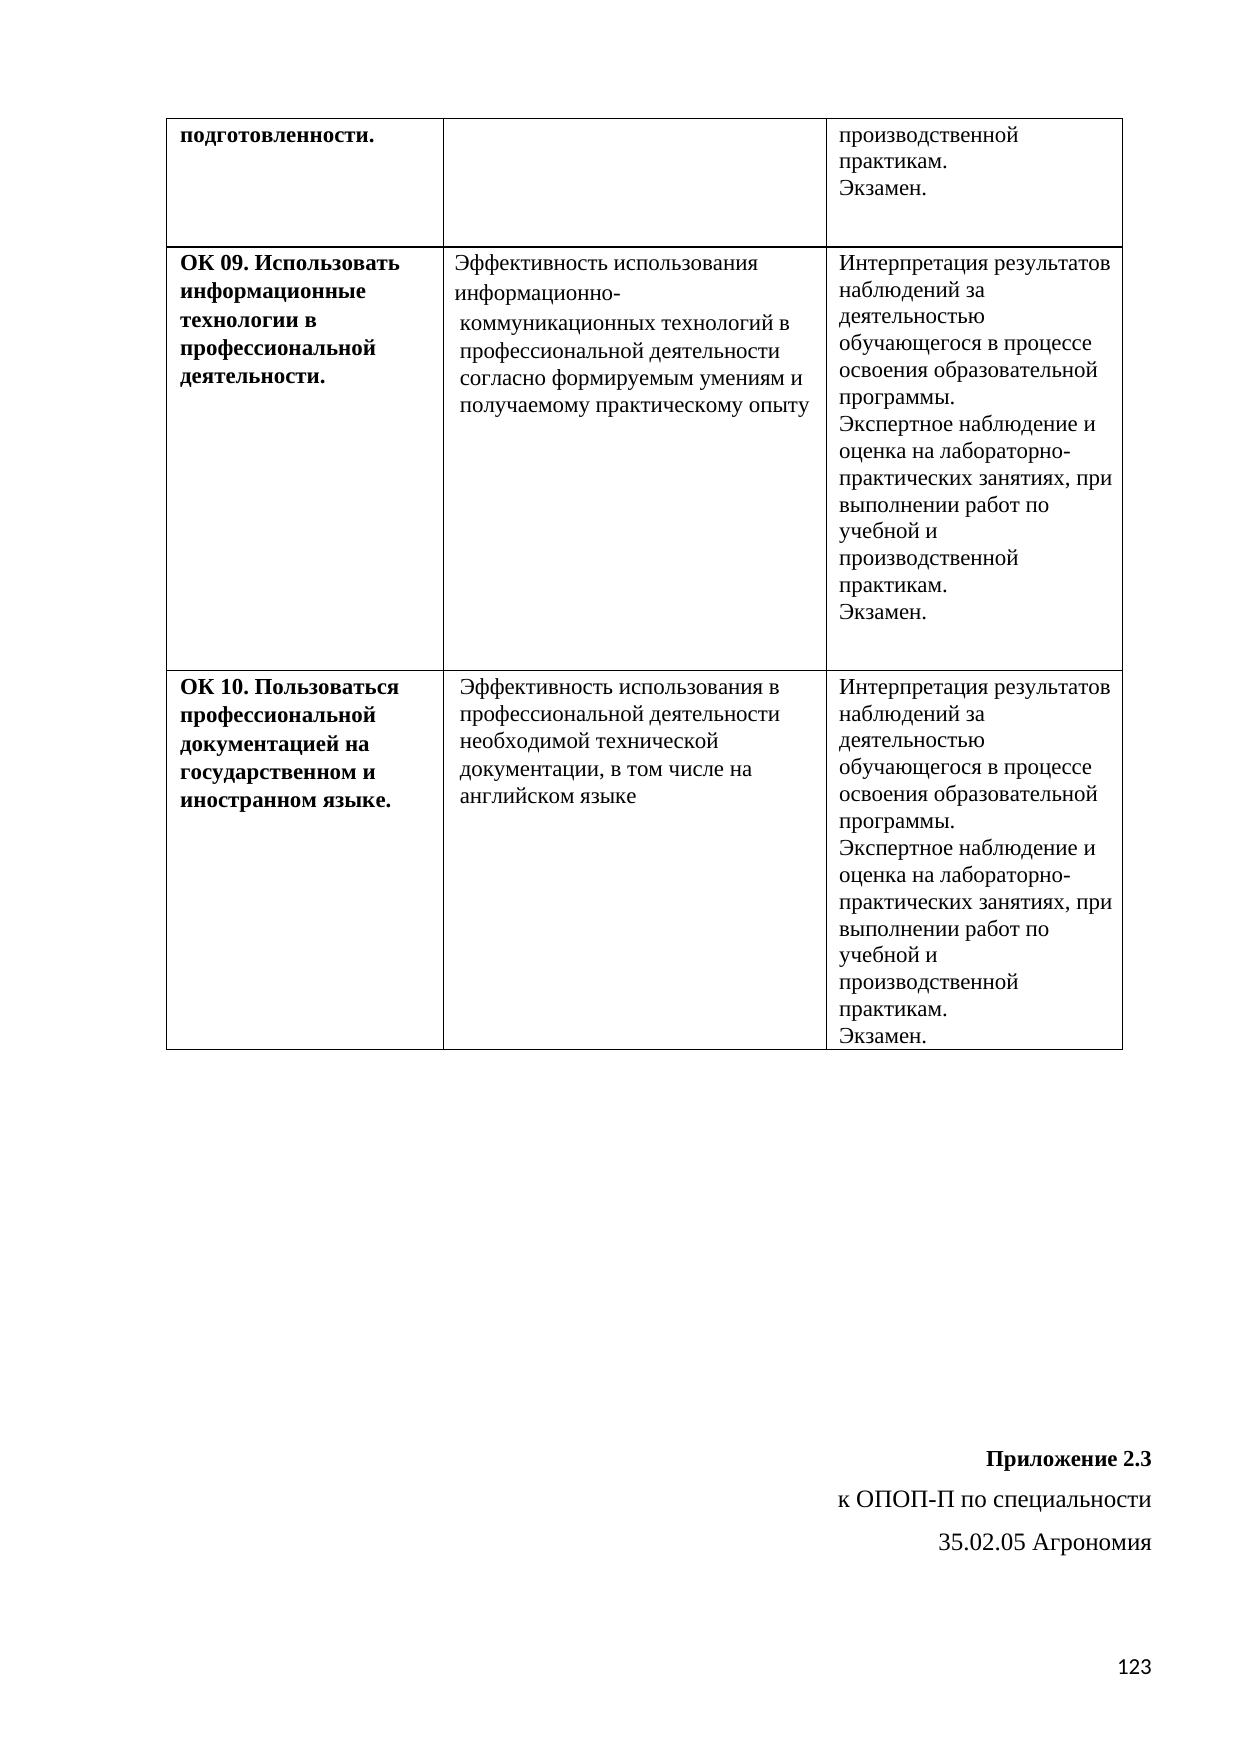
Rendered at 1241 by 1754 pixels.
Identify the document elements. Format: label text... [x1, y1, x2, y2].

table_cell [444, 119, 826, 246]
text 35.02.05 Агрономия [148, 1527, 1152, 1556]
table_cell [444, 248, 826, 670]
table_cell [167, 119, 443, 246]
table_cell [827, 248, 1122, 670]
text к ОПОП-П по специальности [148, 1484, 1152, 1513]
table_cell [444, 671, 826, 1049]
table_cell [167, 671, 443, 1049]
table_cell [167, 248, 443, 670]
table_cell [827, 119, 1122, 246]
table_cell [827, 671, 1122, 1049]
text Приложение 2.3 [148, 1445, 1152, 1471]
